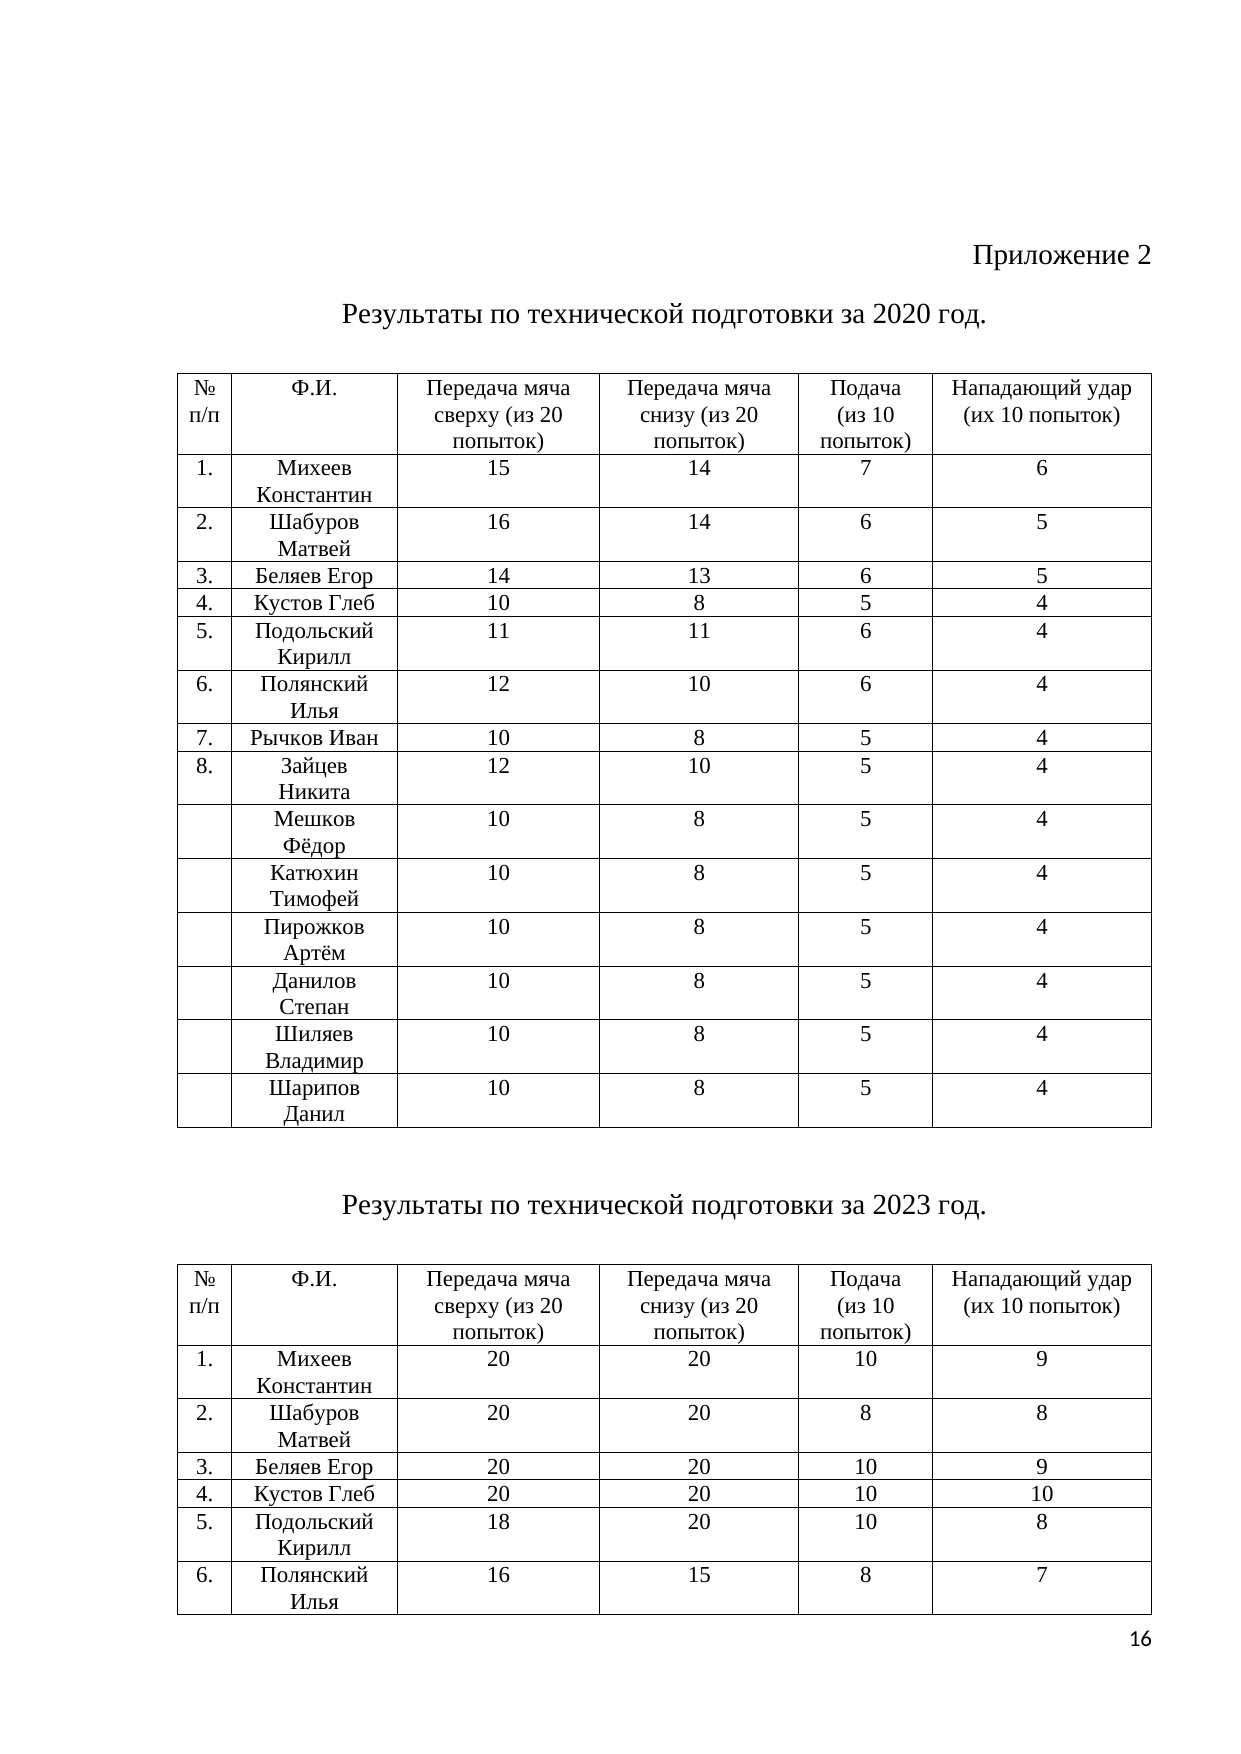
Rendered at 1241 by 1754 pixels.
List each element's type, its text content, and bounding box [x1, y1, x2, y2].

table_cell 10 [799, 1453, 932, 1479]
table_cell 5 [933, 508, 1151, 561]
table_cell [178, 805, 231, 858]
text Результаты по технической подготовки за 2023 год. [177, 1187, 1152, 1221]
table_cell 5 [799, 859, 932, 912]
table_cell 20 [398, 1453, 599, 1479]
table_cell 10 [398, 913, 599, 966]
table_cell 10 [799, 1480, 932, 1507]
table_cell 7 [799, 455, 932, 507]
table_cell 10 [398, 724, 599, 751]
table_cell 4 [933, 805, 1151, 858]
table_cell 16 [398, 1562, 599, 1614]
table_cell 4 [933, 1074, 1151, 1127]
table_cell 6 [799, 562, 932, 588]
table_cell 5. [178, 617, 231, 669]
table_cell Шабуров Матвей [232, 1399, 397, 1452]
table_cell 13 [600, 562, 798, 588]
table_cell [178, 913, 231, 966]
table_header № п/п [178, 374, 231, 453]
table_cell 6. [178, 671, 231, 723]
table_cell 5 [799, 1020, 932, 1073]
table_cell 10 [398, 589, 599, 616]
table_cell 20 [600, 1480, 798, 1507]
table_cell 10 [600, 671, 798, 723]
table_cell 6 [799, 671, 932, 723]
table_cell 10 [398, 967, 599, 1019]
table_cell 4 [933, 1020, 1151, 1073]
table_cell 14 [398, 562, 599, 588]
table_cell 5 [799, 913, 932, 966]
table_cell 6. [178, 1562, 231, 1614]
table_cell 5 [799, 724, 932, 751]
table_header Подача (из 10 попыток) [799, 1265, 932, 1344]
table_cell 16 [398, 508, 599, 561]
table_cell 5 [799, 967, 932, 1019]
table_cell 5 [933, 562, 1151, 588]
table_cell 1. [178, 1346, 231, 1398]
table_cell Мешков Фёдор [232, 805, 397, 858]
table_cell 20 [600, 1399, 798, 1452]
table_header Подача (из 10 попыток) [799, 374, 932, 453]
table_cell 5 [799, 805, 932, 858]
table_cell Беляев Егор [232, 1453, 397, 1479]
table_cell Беляев Егор [232, 562, 397, 588]
table_cell Катюхин Тимофей [232, 859, 397, 912]
table_cell 4. [178, 1480, 231, 1507]
table_cell 20 [398, 1346, 599, 1398]
table_cell Данилов Степан [232, 967, 397, 1019]
table_cell 10 [398, 1074, 599, 1127]
table_cell 8 [600, 913, 798, 966]
table_cell 4 [933, 671, 1151, 723]
table_cell 15 [600, 1562, 798, 1614]
table_header Нападающий удар (их 10 попыток) [933, 1265, 1151, 1344]
table_header Передача мяча сверху (из 20 попыток) [398, 374, 599, 453]
table_cell 8 [600, 967, 798, 1019]
table_header Нападающий удар (их 10 попыток) [933, 374, 1151, 453]
table_cell 10 [398, 859, 599, 912]
table_cell 5. [178, 1508, 231, 1561]
table_cell 10 [398, 1020, 599, 1073]
table_cell Шабуров Матвей [232, 508, 397, 561]
table_cell 15 [398, 455, 599, 507]
table_cell 5 [799, 752, 932, 804]
table_cell Подольский Кирилл [232, 1508, 397, 1561]
table_cell Михеев Константин [232, 1346, 397, 1398]
table_cell 10 [799, 1346, 932, 1398]
table_cell 8 [600, 805, 798, 858]
table_cell Полянский Илья [232, 1562, 397, 1614]
table_cell 6 [933, 455, 1151, 507]
table_cell 4. [178, 589, 231, 616]
table_cell 6 [799, 508, 932, 561]
table_header Передача мяча снизу (из 20 попыток) [600, 374, 798, 453]
table_cell 10 [933, 1480, 1151, 1507]
table_cell 20 [398, 1480, 599, 1507]
table_cell 2. [178, 508, 231, 561]
table_cell Пирожков Артём [232, 913, 397, 966]
table_cell 3. [178, 1453, 231, 1479]
table_cell 14 [600, 508, 798, 561]
table_cell 4 [933, 589, 1151, 616]
table_cell 8 [933, 1508, 1151, 1561]
table_header Ф.И. [232, 374, 397, 453]
table_cell Шарипов Данил [232, 1074, 397, 1127]
table_cell 12 [398, 752, 599, 804]
table_cell 20 [398, 1399, 599, 1452]
table_cell 8 [600, 589, 798, 616]
table_cell Шиляев Владимир [232, 1020, 397, 1073]
table_cell 14 [600, 455, 798, 507]
table_cell 6 [799, 617, 932, 669]
table_header № п/п [178, 1265, 231, 1344]
table_cell 11 [398, 617, 599, 669]
table_cell 18 [398, 1508, 599, 1561]
text Приложение 2 [177, 237, 1152, 270]
table_cell 1. [178, 455, 231, 507]
table_cell 20 [600, 1453, 798, 1479]
table_cell 10 [600, 752, 798, 804]
table_cell 8 [933, 1399, 1151, 1452]
table_cell Рычков Иван [232, 724, 397, 751]
table_cell 8. [178, 752, 231, 804]
table_header Передача мяча снизу (из 20 попыток) [600, 1265, 798, 1344]
table_cell 10 [398, 805, 599, 858]
table_cell 2. [178, 1399, 231, 1452]
table_cell Михеев Константин [232, 455, 397, 507]
table_header Передача мяча сверху (из 20 попыток) [398, 1265, 599, 1344]
table_cell 9 [933, 1453, 1151, 1479]
table_cell 11 [600, 617, 798, 669]
table_cell 7 [933, 1562, 1151, 1614]
table_cell 3. [178, 562, 231, 588]
table_cell 4 [933, 859, 1151, 912]
table_cell [178, 1020, 231, 1073]
table_cell 8 [799, 1399, 932, 1452]
table_cell 4 [933, 752, 1151, 804]
table_cell 20 [600, 1508, 798, 1561]
table_cell [178, 859, 231, 912]
table_cell 8 [600, 724, 798, 751]
table_cell 4 [933, 617, 1151, 669]
table_cell 20 [600, 1346, 798, 1398]
table_cell Зайцев Никита [232, 752, 397, 804]
table_cell 7. [178, 724, 231, 751]
table_cell Полянский Илья [232, 671, 397, 723]
table_cell 5 [799, 589, 932, 616]
table_cell 10 [799, 1508, 932, 1561]
table_cell Подольский Кирилл [232, 617, 397, 669]
table_cell 9 [933, 1346, 1151, 1398]
table_cell Кустов Глеб [232, 589, 397, 616]
table_cell 4 [933, 913, 1151, 966]
table_cell 4 [933, 967, 1151, 1019]
table_cell [178, 967, 231, 1019]
table_header Ф.И. [232, 1265, 397, 1344]
table_cell 4 [933, 724, 1151, 751]
table_cell 12 [398, 671, 599, 723]
table_cell 8 [799, 1562, 932, 1614]
table_cell [178, 1074, 231, 1127]
table_cell 8 [600, 859, 798, 912]
text Результаты по технической подготовки за 2020 год. [177, 296, 1152, 330]
table_cell Кустов Глеб [232, 1480, 397, 1507]
table_cell 5 [799, 1074, 932, 1127]
table_cell 8 [600, 1020, 798, 1073]
table_cell 8 [600, 1074, 798, 1127]
